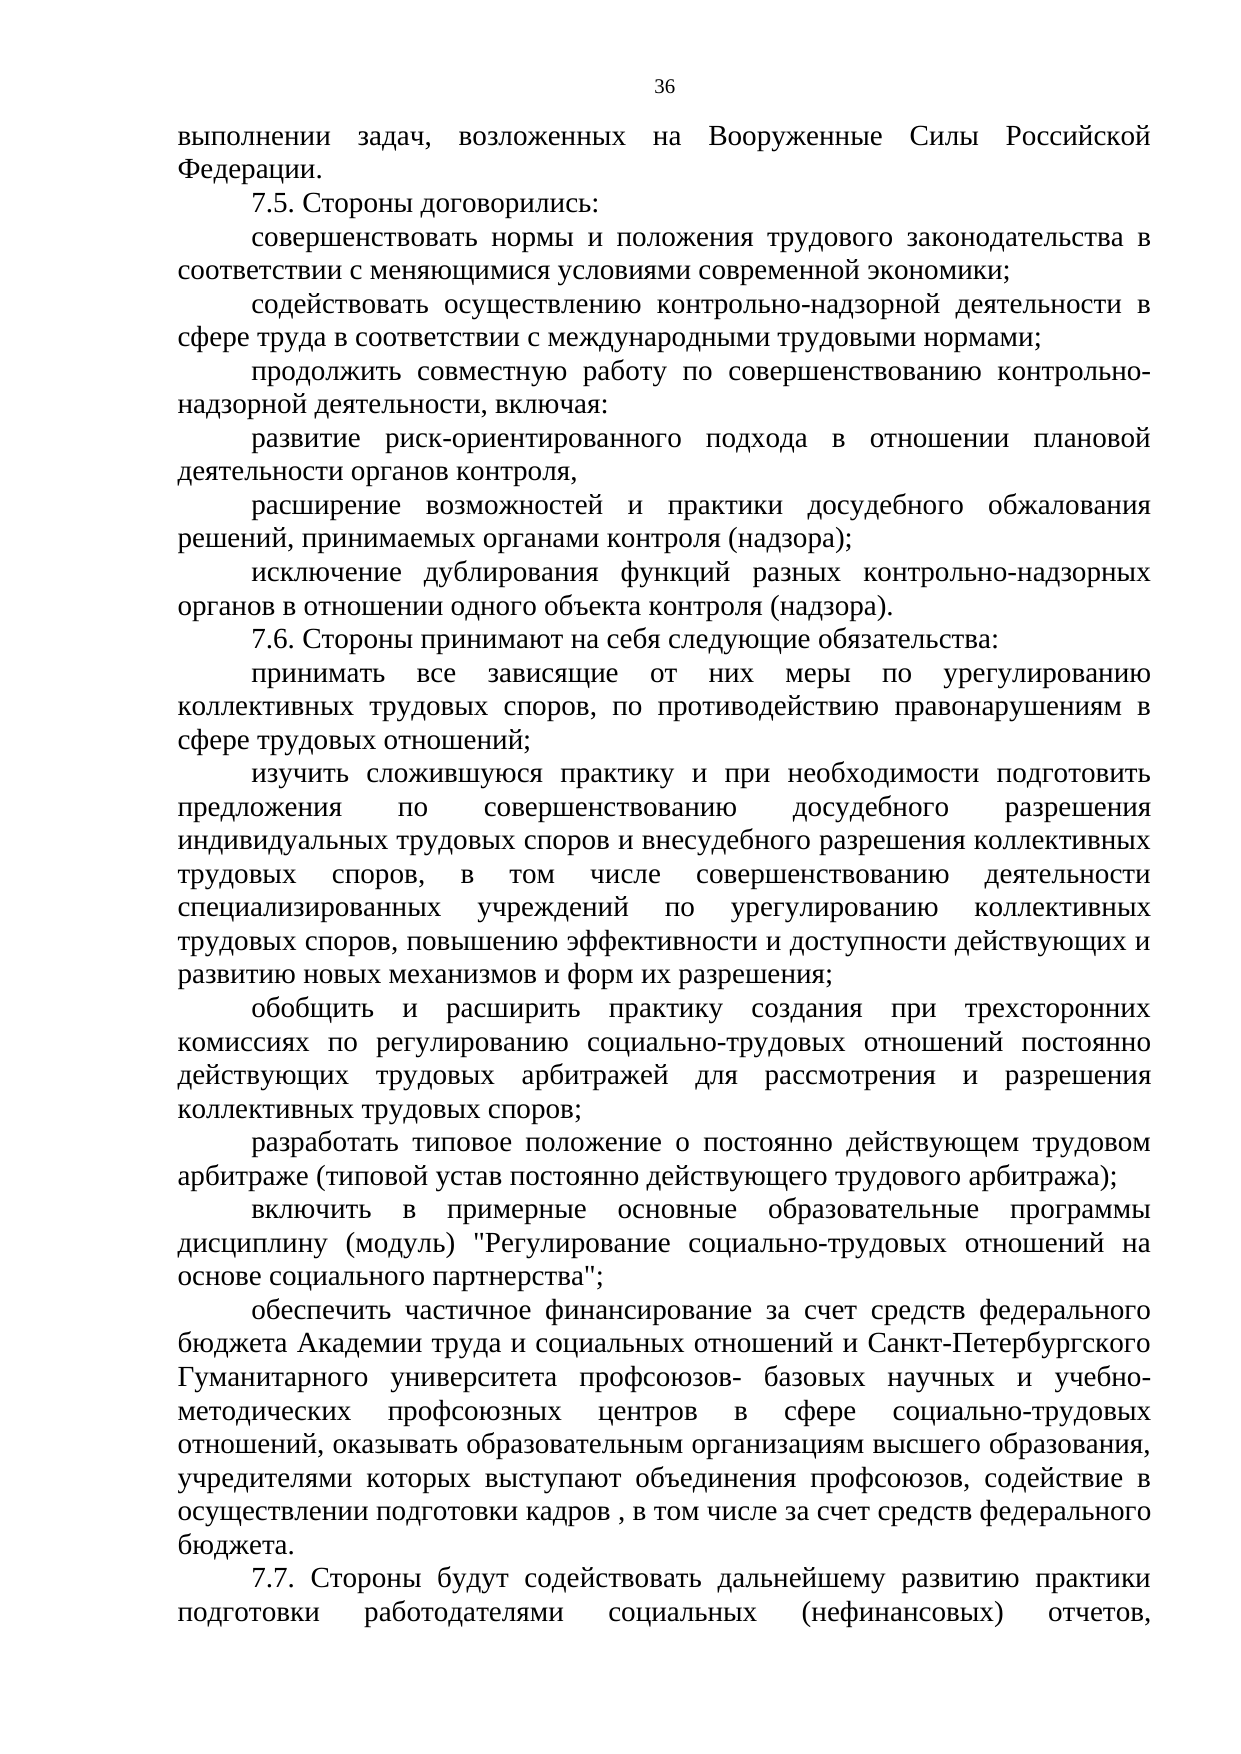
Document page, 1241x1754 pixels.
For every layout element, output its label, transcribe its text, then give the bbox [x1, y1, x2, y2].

text продолжить совместную работу по совершенствованию контрольно-надзорной деятельности, включая: [177, 353, 1152, 420]
text обеспечить частичное финансирование за счет средств федерального бюджета Академии труда и социальных отношений и Санкт-Петербургского Гуманитарного университета профсоюзов- базовых научных и учебно-методических профсоюзных центров в сфере социально-трудовых отношений, оказывать образовательным организациям высшего образования, учредителями которых выступают объединения профсоюзов, содействие в осуществлении подготовки кадров , в том числе за счет средств федерального бюджета. [177, 1292, 1152, 1560]
text обобщить и расширить практику создания при трехсторонних комиссиях по регулированию социально-трудовых отношений постоянно действующих трудовых арбитражей для рассмотрения и разрешения коллективных трудовых споров; [177, 990, 1152, 1124]
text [177, 118, 1152, 185]
text разработать типовое положение о постоянно действующем трудовом арбитраже (типовой устав постоянно действующего трудового арбитража); [177, 1124, 1152, 1191]
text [177, 1560, 1152, 1627]
text изучить сложившуюся практику и при необходимости подготовить предложения по совершенствованию досудебного разрешения индивидуальных трудовых споров и внесудебного разрешения коллективных трудовых споров, в том числе совершенствованию деятельности специализированных учреждений по урегулированию коллективных трудовых споров, повышению эффективности и доступности действующих и развитию новых механизмов и форм их разрешения; [177, 755, 1152, 990]
text 7.6. Стороны принимают на себя следующие обязательства: [177, 621, 1152, 655]
text включить в примерные основные образовательные программы дисциплину (модуль) "Регулирование социально-трудовых отношений на основе социального партнерства"; [177, 1191, 1152, 1292]
text принимать все зависящие от них меры по урегулированию коллективных трудовых споров, по противодействию правонарушениям в сфере трудовых отношений; [177, 655, 1152, 755]
text расширение возможностей и практики досудебного обжалования решений, принимаемых органами контроля (надзора); [177, 487, 1152, 554]
text развитие риск-ориентированного подхода в отношении плановой деятельности органов контроля, [177, 420, 1152, 487]
text исключение дублирования функций разных контрольно-надзорных органов в отношении одного объекта контроля (надзора). [177, 554, 1152, 621]
text 7.5. Стороны договорились: [177, 185, 1152, 219]
text совершенствовать нормы и положения трудового законодательства в соответствии с меняющимися условиями современной экономики; [177, 219, 1152, 286]
text содействовать осуществлению контрольно-надзорной деятельности в сфере труда в соответствии с международными трудовыми нормами; [177, 286, 1152, 353]
